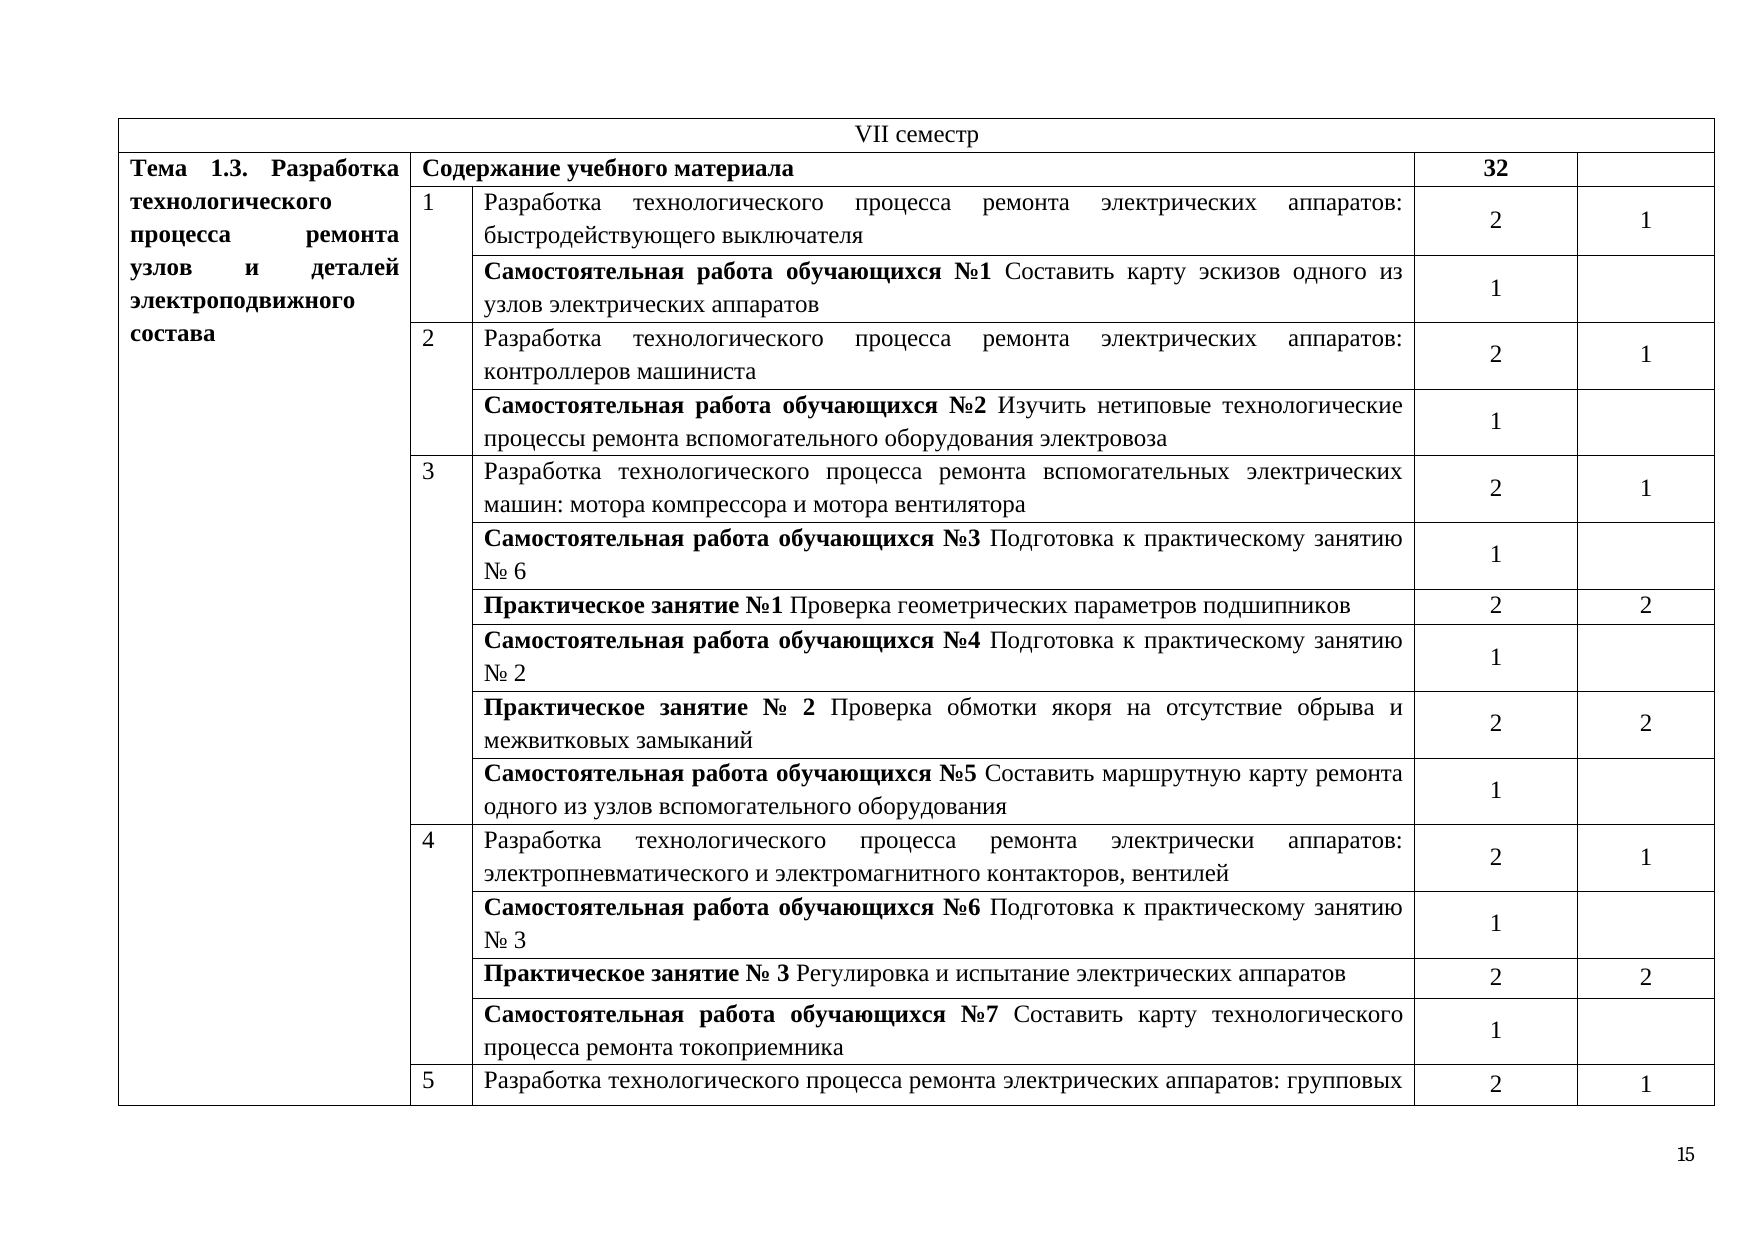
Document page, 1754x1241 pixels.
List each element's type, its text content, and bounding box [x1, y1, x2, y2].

table_cell 1 [1415, 759, 1577, 824]
table_cell 32 [1415, 153, 1577, 186]
table_cell 1 [1578, 456, 1714, 522]
table_cell 3 [411, 456, 472, 824]
table_cell 1 [1415, 892, 1577, 957]
table_cell 2 [1578, 959, 1714, 998]
table_cell 2 [1415, 456, 1577, 522]
table_cell Самостоятельная работа обучающихся №4 Подготовка к практическому занятию № 2 [473, 625, 1414, 691]
table_cell [1578, 625, 1714, 691]
table_cell 2 [1415, 959, 1577, 998]
table_cell 1 [1415, 999, 1577, 1064]
table_cell Разработка технологического процесса ремонта электрических аппаратов: контроллеров машиниста [473, 323, 1414, 389]
table_cell 2 [1415, 1065, 1577, 1105]
table_cell Разработка технологического процесса ремонта электрических аппаратов: быстродействующего выключателя [473, 187, 1414, 255]
table_cell 5 [411, 1065, 472, 1105]
table_cell 1 [1578, 825, 1714, 891]
table_cell 2 [1415, 692, 1577, 757]
table_cell 2 [1415, 187, 1577, 255]
table_cell 1 [1415, 390, 1577, 455]
table_cell [1578, 390, 1714, 455]
table_cell Самостоятельная работа обучающихся №7 Составить карту технологического процесса ремонта токоприемника [473, 999, 1414, 1064]
table_cell 2 [1415, 323, 1577, 389]
table_cell VII семестр [119, 119, 1714, 152]
table_cell 1 [1578, 323, 1714, 389]
table_cell Самостоятельная работа обучающихся №3 Подготовка к практическому занятию № 6 [473, 523, 1414, 589]
table_cell Разработка технологического процесса ремонта вспомогательных электрических машин: мотора компрессора и мотора вентилятора [473, 456, 1414, 522]
table_cell Самостоятельная работа обучающихся №6 Подготовка к практическому занятию № 3 [473, 892, 1414, 957]
table_cell Самостоятельная работа обучающихся №2 Изучить нетиповые технологические процессы ремонта вспомогательного оборудования электровоза [473, 390, 1414, 455]
table_cell 1 [1578, 187, 1714, 255]
table_cell 2 [411, 323, 472, 455]
table_cell [1578, 892, 1714, 957]
table_cell [1578, 256, 1714, 322]
table_cell [1578, 759, 1714, 824]
table_cell 2 [1415, 825, 1577, 891]
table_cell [473, 1065, 1414, 1105]
table_cell 1 [1415, 625, 1577, 691]
table_cell 2 [1415, 590, 1577, 624]
table_cell 1 [1415, 523, 1577, 589]
table_cell Практическое занятие №1 Проверка геометрических параметров подшипников [473, 590, 1414, 624]
table_cell Содержание учебного материала [411, 153, 1414, 186]
table_cell [1578, 153, 1714, 186]
table_cell Практическое занятие № 2 Проверка обмотки якоря на отсутствие обрыва и межвитковых замыканий [473, 692, 1414, 757]
table_cell Тема 1.3. Разработка технологического процесса ремонта узлов и деталей электроподвижного состава [119, 153, 410, 1105]
table_cell 2 [1578, 590, 1714, 624]
table_cell Самостоятельная работа обучающихся №1 Составить карту эскизов одного из узлов электрических аппаратов [473, 256, 1414, 322]
table_cell Разработка технологического процесса ремонта электрически аппаратов: электропневматического и электромагнитного контакторов, вентилей [473, 825, 1414, 891]
table_cell 4 [411, 825, 472, 1064]
table_cell 2 [1578, 692, 1714, 757]
table_cell [1578, 999, 1714, 1064]
table_cell 1 [1578, 1065, 1714, 1105]
table_cell 1 [1415, 256, 1577, 322]
table_cell Практическое занятие № 3 Регулировка и испытание электрических аппаратов [473, 959, 1414, 998]
table_cell [1578, 523, 1714, 589]
table_cell 1 [411, 187, 472, 322]
table_cell Самостоятельная работа обучающихся №5 Составить маршрутную карту ремонта одного из узлов вспомогательного оборудования [473, 759, 1414, 824]
